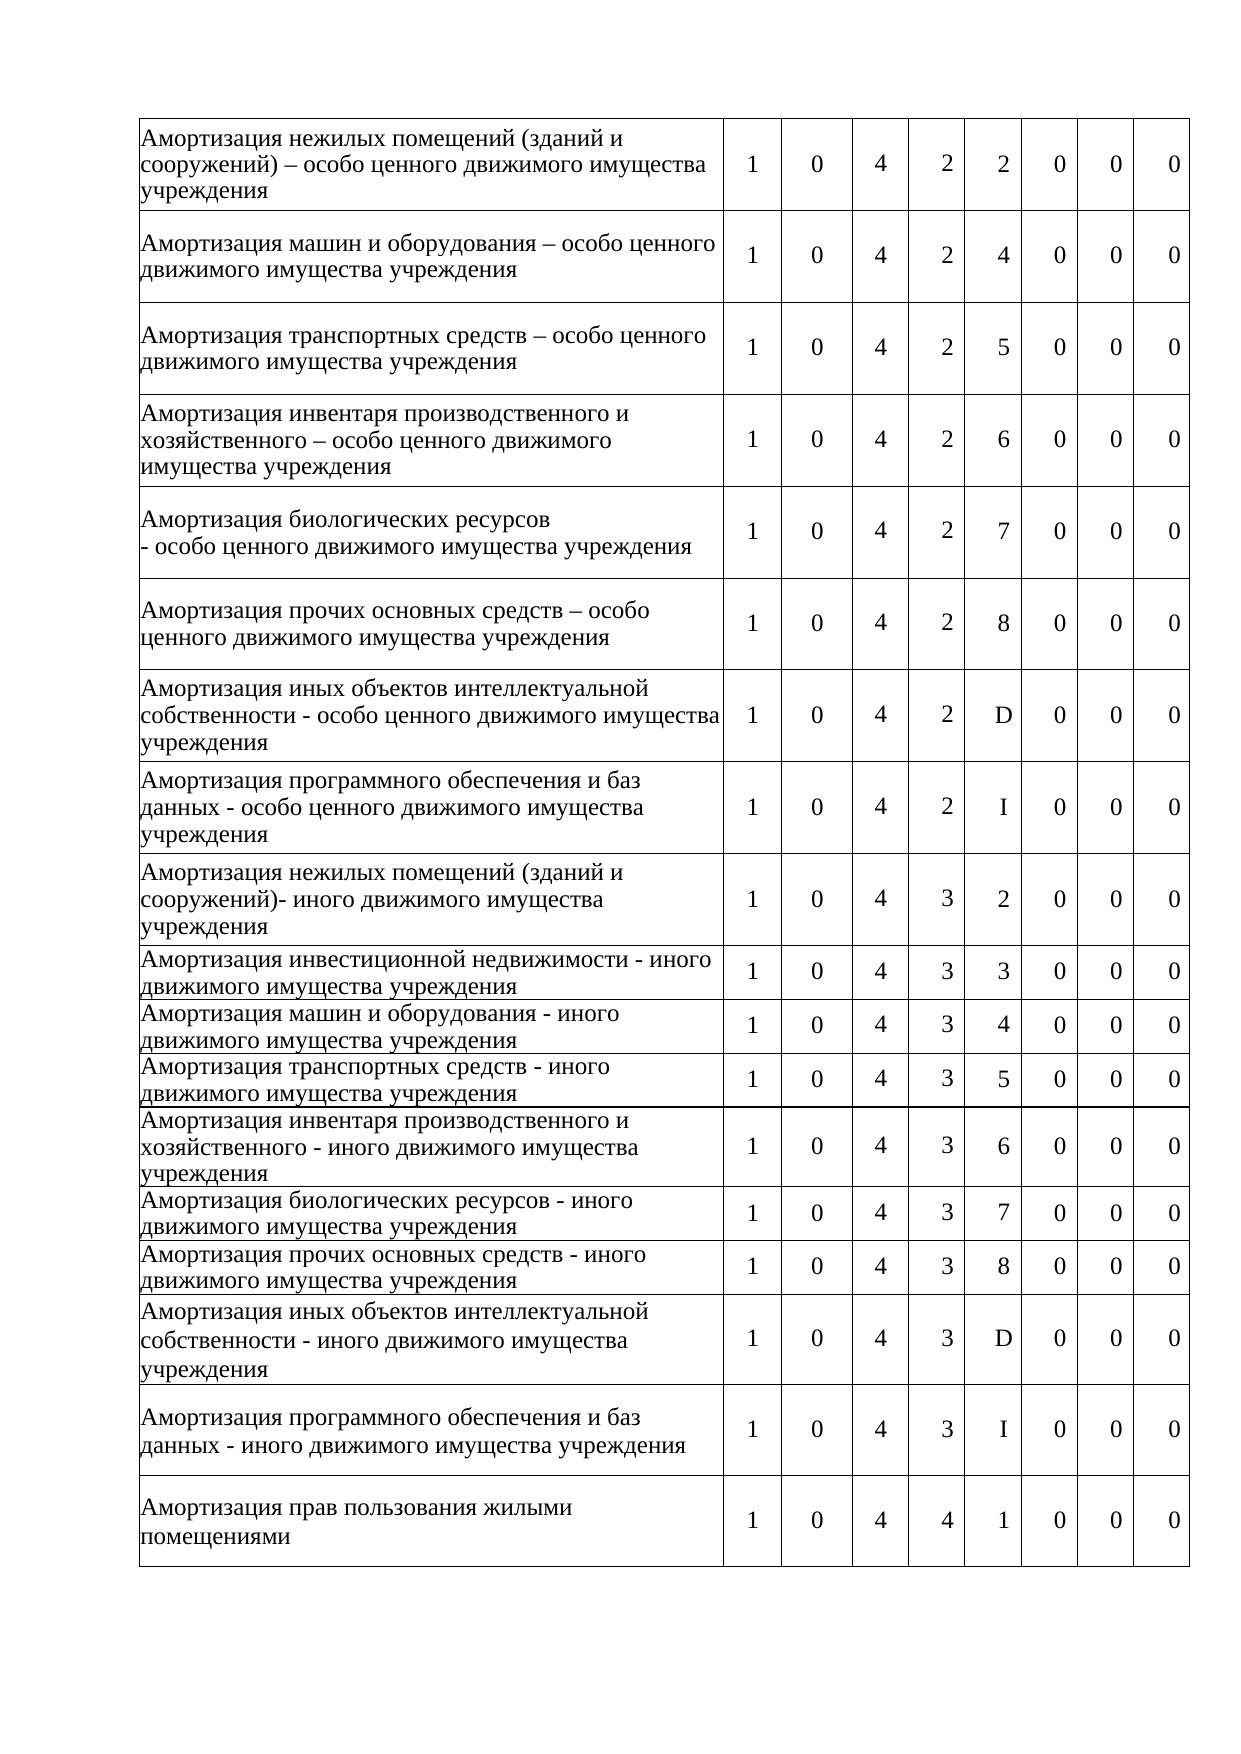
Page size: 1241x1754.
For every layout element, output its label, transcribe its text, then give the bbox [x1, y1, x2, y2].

table_cell 4 [853, 1241, 908, 1293]
table_cell 4 [853, 1054, 908, 1106]
table_cell 2 [909, 119, 964, 210]
table_cell 4 [853, 487, 908, 577]
table_cell 0 [782, 946, 852, 998]
table_cell 0 [1134, 119, 1189, 210]
table_cell 3 [909, 854, 964, 945]
table_cell 0 [1078, 1295, 1133, 1384]
table_cell 3 [909, 1108, 964, 1186]
table_cell 0 [1134, 1187, 1189, 1240]
table_cell 0 [1134, 1295, 1189, 1384]
table_cell 4 [853, 854, 908, 945]
table_cell Амортизация машин и оборудования - иного движимого имущества учреждения [517, 1000, 723, 1052]
table_cell Амортизация нежилых помещений (зданий и сооружений) – особо ценного движимого имущества учреждения [140, 119, 723, 210]
table_cell 1 [965, 1476, 1021, 1566]
table_cell 3 [909, 1241, 964, 1293]
table_cell Амортизация биологических ресурсов - особо ценного движимого имущества учреждения [140, 487, 723, 577]
table_cell Амортизация транспортных средств - иного движимого имущества учреждения [517, 1054, 723, 1106]
table_cell 3 [965, 946, 1021, 998]
table_cell 4 [853, 1385, 908, 1475]
table_cell 0 [1078, 1000, 1133, 1052]
table_cell 0 [1022, 854, 1077, 945]
table_cell 1 [724, 670, 781, 761]
table_cell Амортизация иных объектов интеллектуальной собственности - особо ценного движимого имущества учреждения [140, 670, 723, 761]
table_cell Амортизация программного обеспечения и баз данных - особо ценного движимого имущества учреждения [140, 762, 723, 853]
table_cell 0 [1134, 1054, 1189, 1106]
table_cell 2 [909, 487, 964, 577]
table_cell 0 [1134, 1108, 1189, 1186]
table_cell 2 [909, 211, 964, 302]
table_cell 0 [1022, 303, 1077, 394]
table_cell 1 [724, 1241, 781, 1293]
table_cell 0 [1078, 487, 1133, 577]
table_cell I [965, 1385, 1021, 1475]
table_cell 2 [965, 854, 1021, 945]
table_cell 4 [853, 1476, 908, 1566]
table_cell 0 [1022, 1385, 1077, 1475]
table_cell 0 [1078, 1187, 1133, 1240]
table_cell 0 [782, 762, 852, 853]
table_cell 0 [1134, 303, 1189, 394]
table_cell 2 [909, 579, 964, 669]
table_cell 0 [1078, 579, 1133, 669]
table_cell 4 [853, 1295, 908, 1384]
table_cell 0 [1134, 211, 1189, 302]
table_cell 0 [782, 1187, 852, 1240]
table_cell 1 [724, 1295, 781, 1384]
table_cell 4 [909, 1476, 964, 1566]
table_cell 5 [965, 1054, 1021, 1106]
table_cell 0 [1022, 1187, 1077, 1240]
table_cell 0 [1078, 670, 1133, 761]
table_cell 0 [782, 579, 852, 669]
table_cell 6 [965, 1108, 1021, 1186]
table_cell Амортизация программного обеспечения и баз данных - иного движимого имущества учреждения [140, 1385, 723, 1475]
table_cell 0 [1022, 487, 1077, 577]
table_cell 0 [1022, 670, 1077, 761]
table_cell 0 [1134, 1385, 1189, 1475]
table_cell 0 [1078, 946, 1133, 998]
table_cell 0 [782, 303, 852, 394]
table_cell Амортизация нежилых помещений (зданий и сооружений)- иного движимого имущества учреждения [140, 854, 723, 945]
table_cell 3 [909, 1054, 964, 1106]
table_cell 0 [1022, 1295, 1077, 1384]
table_cell 0 [782, 1054, 852, 1106]
table_cell 1 [724, 946, 781, 998]
table_cell 0 [1078, 1108, 1133, 1186]
table_cell 1 [724, 303, 781, 394]
table_cell 0 [782, 1108, 852, 1186]
table_cell 3 [909, 946, 964, 998]
table_cell 0 [1078, 119, 1133, 210]
table_cell 0 [1022, 1000, 1077, 1052]
table_cell 1 [724, 395, 781, 486]
table_cell 1 [724, 762, 781, 853]
table_cell 0 [1134, 854, 1189, 945]
table_cell 0 [782, 211, 852, 302]
table_cell 3 [909, 1385, 964, 1475]
table_cell 7 [965, 1187, 1021, 1240]
table_cell 1 [724, 1108, 781, 1186]
table_cell 0 [1022, 579, 1077, 669]
table_cell 0 [1134, 487, 1189, 577]
table_cell 1 [724, 487, 781, 577]
table_cell 0 [782, 487, 852, 577]
table_cell 0 [782, 119, 852, 210]
table_cell 4 [853, 946, 908, 998]
table_cell 0 [1134, 762, 1189, 853]
table_cell Амортизация прочих основных средств - иного движимого имущества учреждения [517, 1241, 723, 1293]
table_cell 2 [965, 119, 1021, 210]
table_cell 4 [853, 1108, 908, 1186]
table_cell 1 [724, 119, 781, 210]
table_cell 7 [965, 487, 1021, 577]
table_cell Амортизация инвестиционной недвижимости - иного движимого имущества учреждения [517, 946, 723, 998]
table_cell 1 [724, 1476, 781, 1566]
table_cell D [965, 1295, 1021, 1384]
table_cell 0 [1134, 395, 1189, 486]
table_cell 8 [965, 579, 1021, 669]
table_cell 0 [1134, 1000, 1189, 1052]
table_cell 0 [782, 1241, 852, 1293]
table_cell 0 [782, 854, 852, 945]
table_cell 0 [1078, 211, 1133, 302]
table_cell Амортизация биологических ресурсов - иного движимого имущества учреждения [140, 1187, 723, 1240]
table_cell D [965, 670, 1021, 761]
table_cell 2 [909, 395, 964, 486]
table_cell 0 [1022, 211, 1077, 302]
table_cell 0 [1022, 1241, 1077, 1293]
table_cell 2 [909, 762, 964, 853]
table_cell 3 [909, 1000, 964, 1052]
table_cell 3 [909, 1295, 964, 1384]
table_cell 0 [1134, 1476, 1189, 1566]
table_cell 0 [1134, 1241, 1189, 1293]
table_cell 1 [724, 579, 781, 669]
table_cell 8 [965, 1241, 1021, 1293]
table_cell 4 [853, 211, 908, 302]
table_cell 4 [853, 1000, 908, 1052]
table_cell 4 [853, 1187, 908, 1240]
table_cell 0 [1134, 946, 1189, 998]
table_cell 0 [1022, 946, 1077, 998]
table_cell 0 [1078, 762, 1133, 853]
table_cell 3 [909, 1187, 964, 1240]
table_cell 0 [1078, 395, 1133, 486]
table_cell 4 [965, 211, 1021, 302]
table_cell 0 [1134, 670, 1189, 761]
table_cell Амортизация инвентаря производственного и хозяйственного - иного движимого имущества учреждения [268, 1108, 723, 1186]
table_cell Амортизация иных объектов интеллектуальной собственности - иного движимого имущества учреждения [140, 1295, 723, 1384]
table_cell Амортизация машин и оборудования – особо ценного движимого имущества учреждения [140, 211, 723, 302]
table_cell Амортизация транспортных средств – особо ценного движимого имущества учреждения [140, 303, 723, 394]
table_cell 4 [853, 303, 908, 394]
table_cell 6 [965, 395, 1021, 486]
table_cell 0 [1022, 119, 1077, 210]
table_cell 0 [1134, 579, 1189, 669]
table_cell 0 [1022, 395, 1077, 486]
table_cell 4 [853, 670, 908, 761]
table_cell 0 [1078, 1476, 1133, 1566]
table_cell 2 [909, 670, 964, 761]
table_cell 1 [724, 1054, 781, 1106]
table_cell 0 [1022, 1108, 1077, 1186]
table_cell 4 [965, 1000, 1021, 1052]
table_cell 0 [1022, 1476, 1077, 1566]
table_cell 1 [724, 1385, 781, 1475]
table_cell 0 [1078, 1241, 1133, 1293]
table_cell 0 [1078, 303, 1133, 394]
table_cell 4 [853, 762, 908, 853]
table_cell 4 [853, 395, 908, 486]
table_cell Амортизация прочих основных средств – особо ценного движимого имущества учреждения [140, 579, 723, 669]
table_cell 1 [724, 1187, 781, 1240]
table_cell 0 [782, 1295, 852, 1384]
table_cell 0 [782, 395, 852, 486]
table_cell 0 [1078, 1054, 1133, 1106]
table_cell 1 [724, 854, 781, 945]
table_cell 0 [1022, 1054, 1077, 1106]
table_cell 1 [724, 211, 781, 302]
table_cell 0 [782, 670, 852, 761]
table_cell 0 [782, 1385, 852, 1475]
table_cell 0 [782, 1476, 852, 1566]
table_cell 1 [724, 1000, 781, 1052]
table_cell Амортизация инвентаря производственного и хозяйственного – особо ценного движимого имущества учреждения [140, 395, 723, 486]
table_cell 5 [965, 303, 1021, 394]
table_cell 0 [1078, 1385, 1133, 1475]
table_cell 4 [853, 119, 908, 210]
table_cell 0 [1078, 854, 1133, 945]
table_cell I [965, 762, 1021, 853]
table_cell 0 [782, 1000, 852, 1052]
table_cell 0 [1022, 762, 1077, 853]
table_cell 4 [853, 579, 908, 669]
table_cell 2 [909, 303, 964, 394]
table_cell Амортизация прав пользования жилыми помещениями [140, 1476, 723, 1566]
